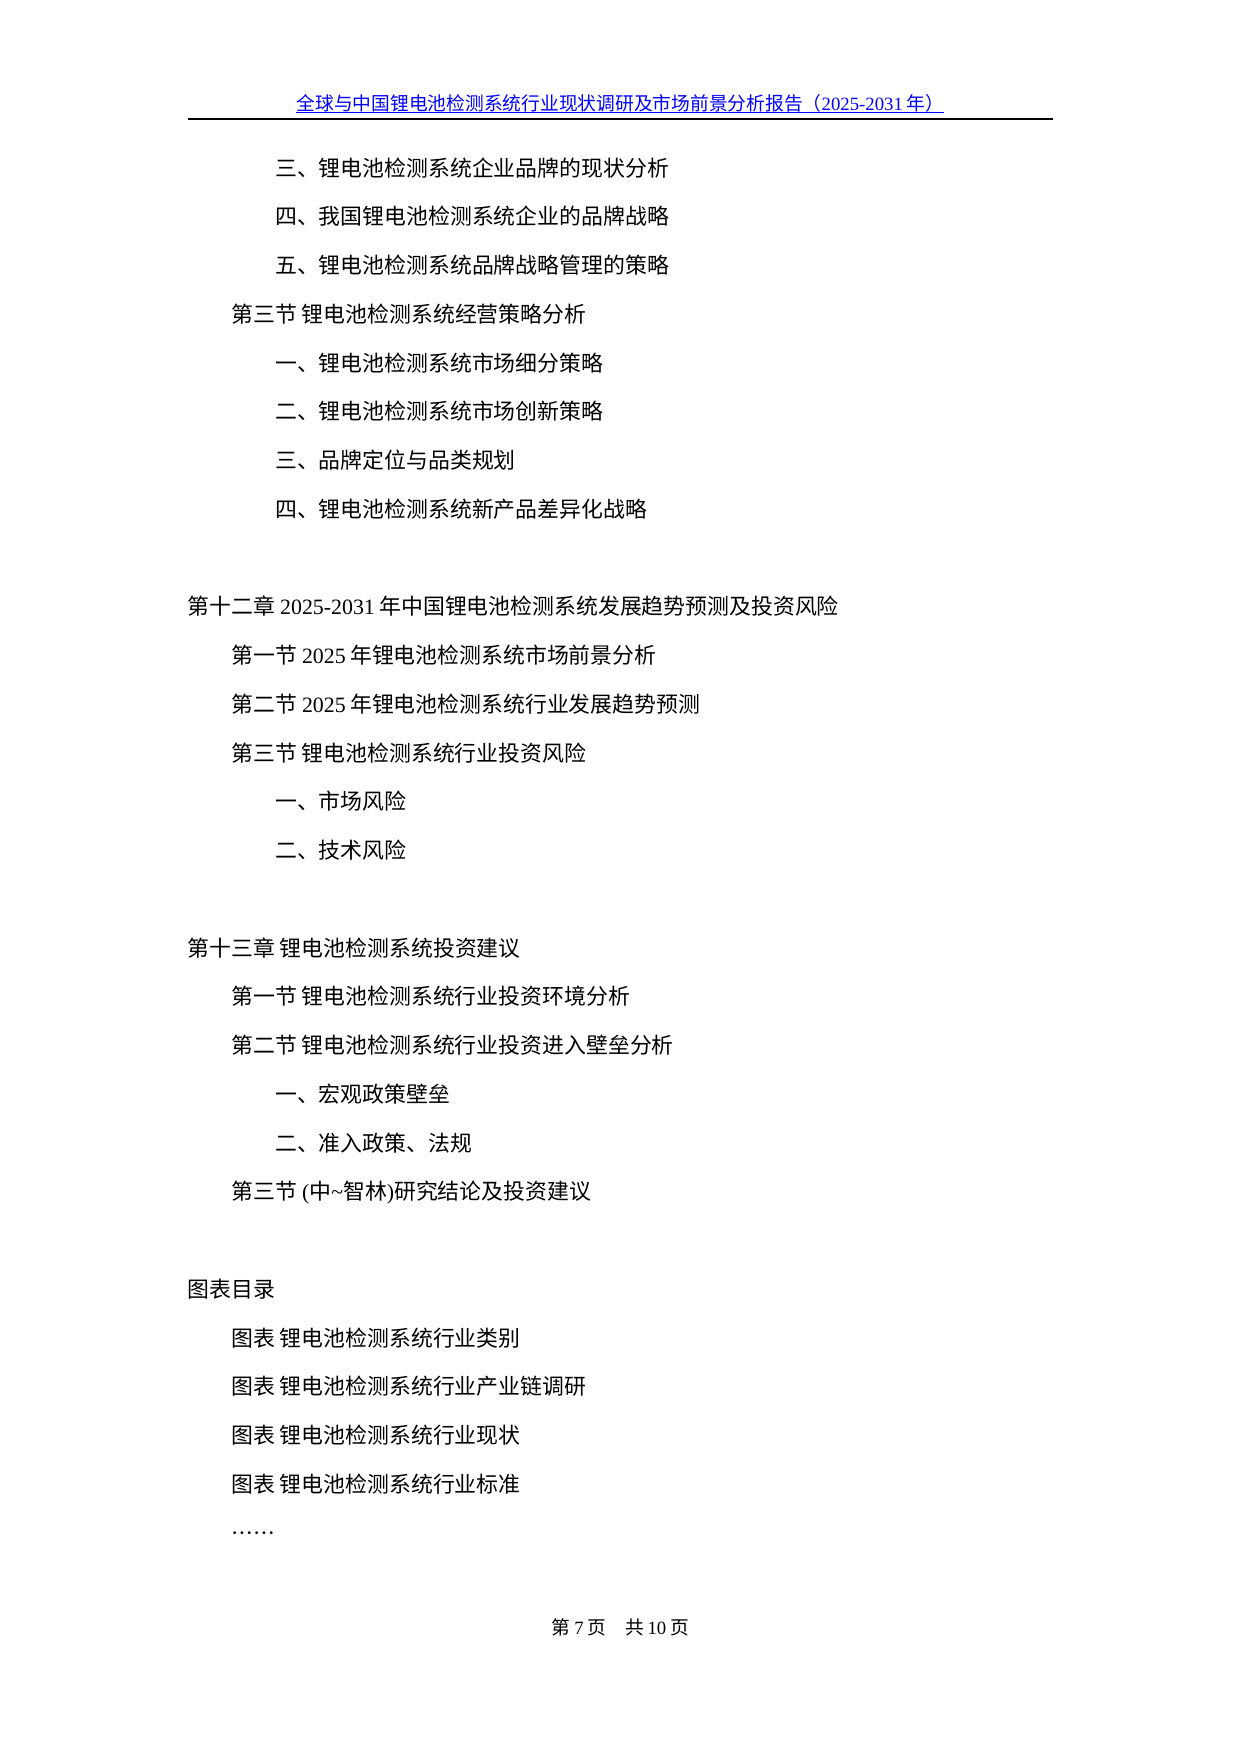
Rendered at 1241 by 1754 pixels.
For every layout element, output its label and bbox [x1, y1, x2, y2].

text [187, 150, 1053, 1548]
